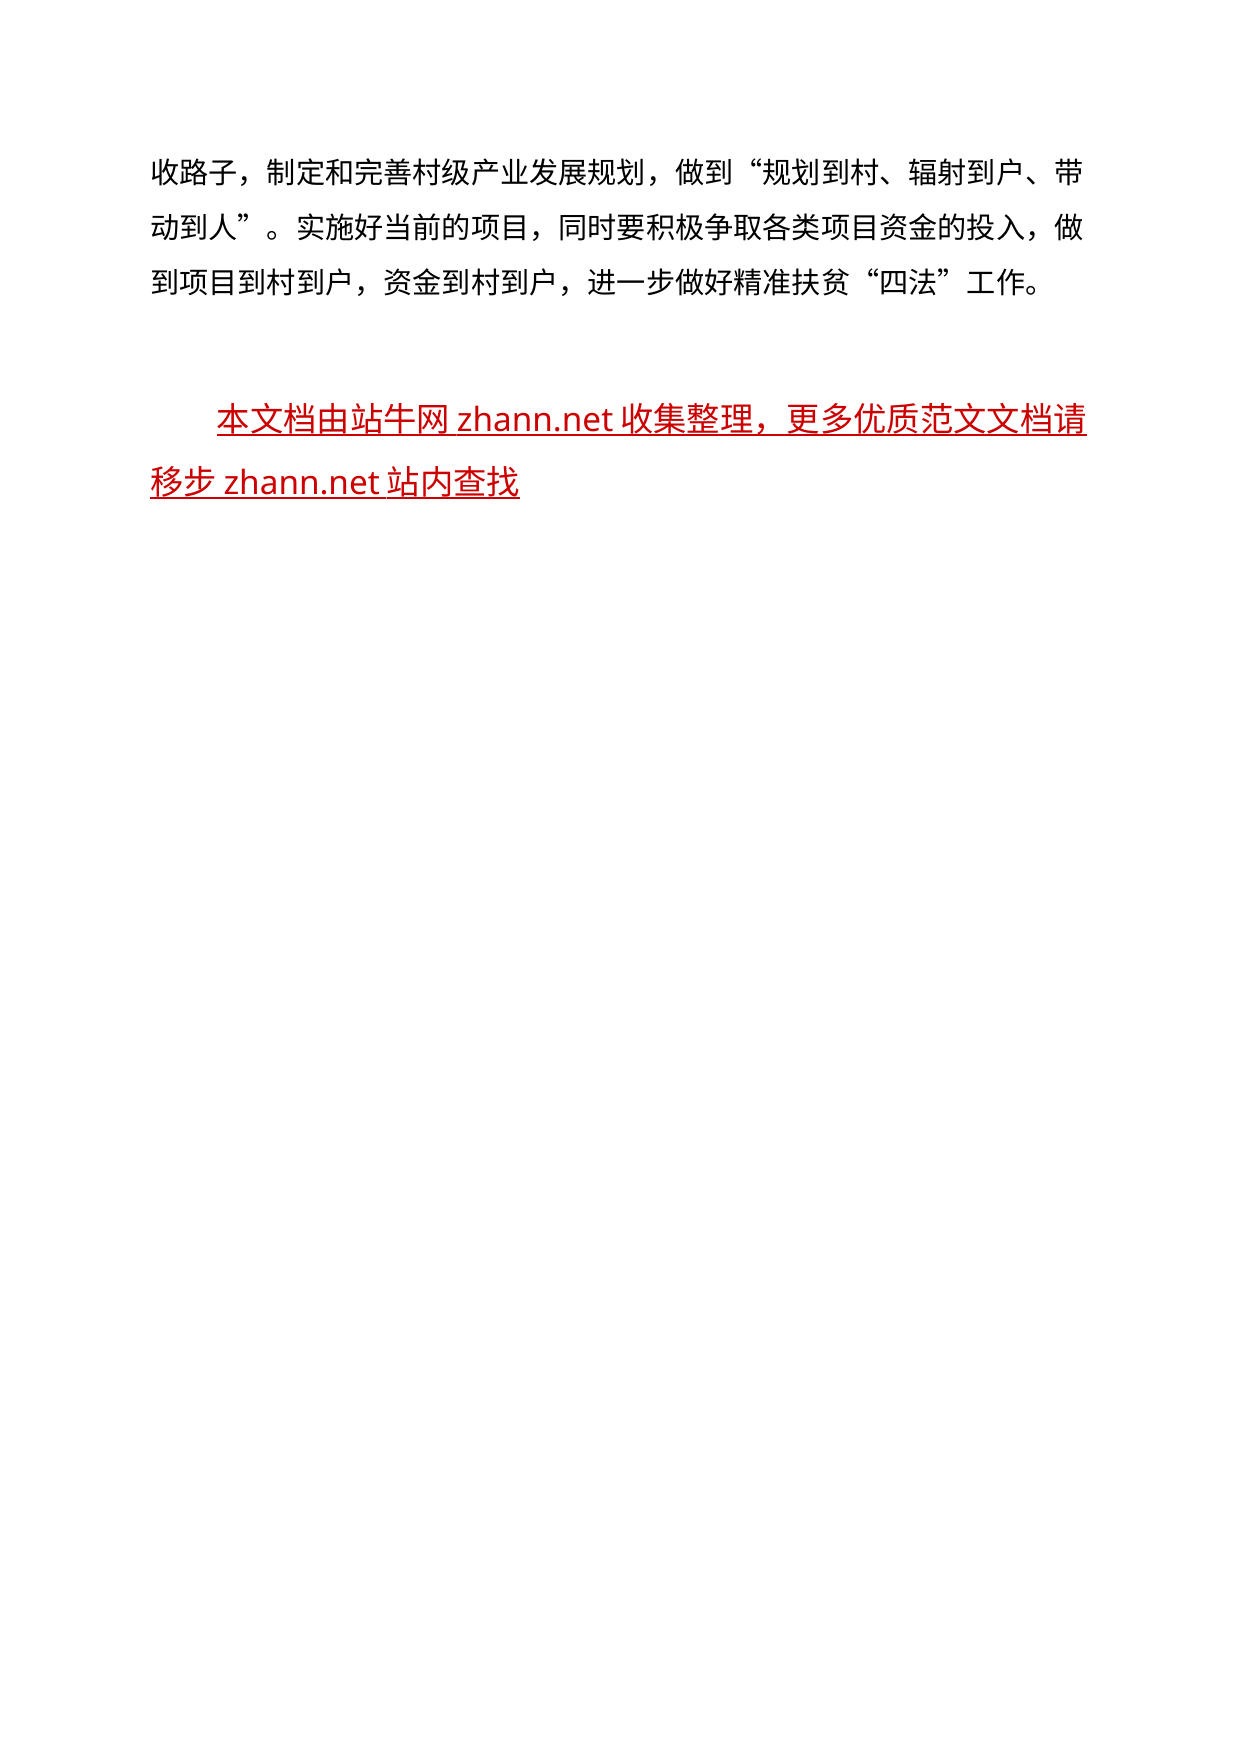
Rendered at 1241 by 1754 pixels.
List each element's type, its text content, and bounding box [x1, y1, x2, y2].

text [150, 150, 1090, 302]
text 本文档由站牛网zhann.net收集整理，更多优质范文文档请移步zhann.net站内查找 [150, 393, 1090, 504]
